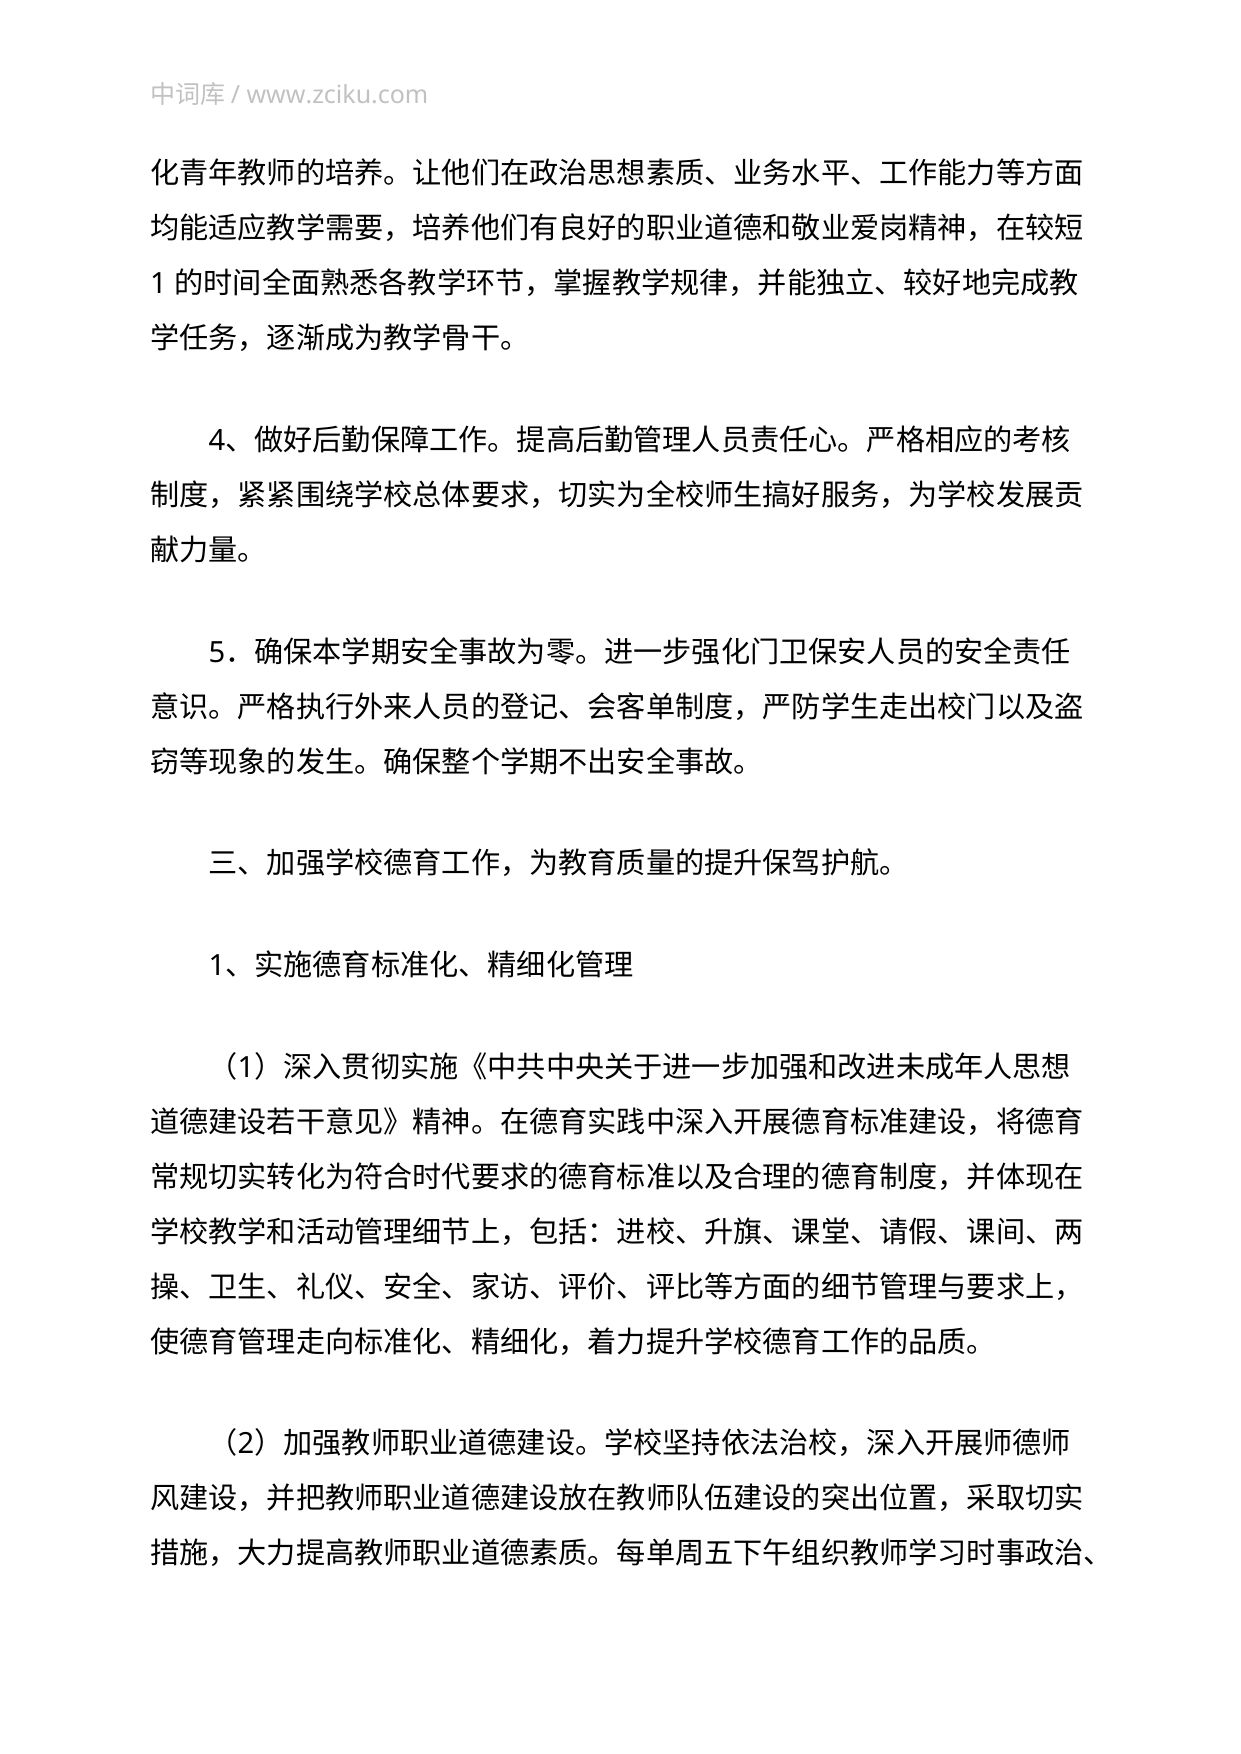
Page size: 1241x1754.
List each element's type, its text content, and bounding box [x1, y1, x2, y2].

text 5．确保本学期安全事故为零。进一步强化门卫保安人员的安全责任意识。严格执行外来人员的登记、会客单制度，严防学生走出校门以及盗窃等现象的发生。确保整个学期不出安全事故。 [150, 628, 1090, 780]
text 1、实施德育标准化、精细化管理 [150, 942, 1090, 984]
text （1）深入贯彻实施《中共中央关于进一步加强和改进未成年人思想道德建设若干意见》精神。在德育实践中深入开展德育标准建设，将德育常规切实转化为符合时代要求的德育标准以及合理的德育制度，并体现在学校教学和活动管理细节上，包括：进校、升旗、课堂、请假、课间、两操、卫生、礼仪、安全、家访、评价、评比等方面的细节管理与要求上，使德育管理走向标准化、精细化，着力提升学校德育工作的品质。 [150, 1044, 1090, 1361]
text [150, 150, 1090, 357]
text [150, 1420, 1090, 1572]
text 三、加强学校德育工作，为教育质量的提升保驾护航。 [150, 840, 1090, 882]
text 4、做好后勤保障工作。提高后勤管理人员责任心。严格相应的考核制度，紧紧围绕学校总体要求，切实为全校师生搞好服务，为学校发展贡献力量。 [150, 417, 1090, 569]
